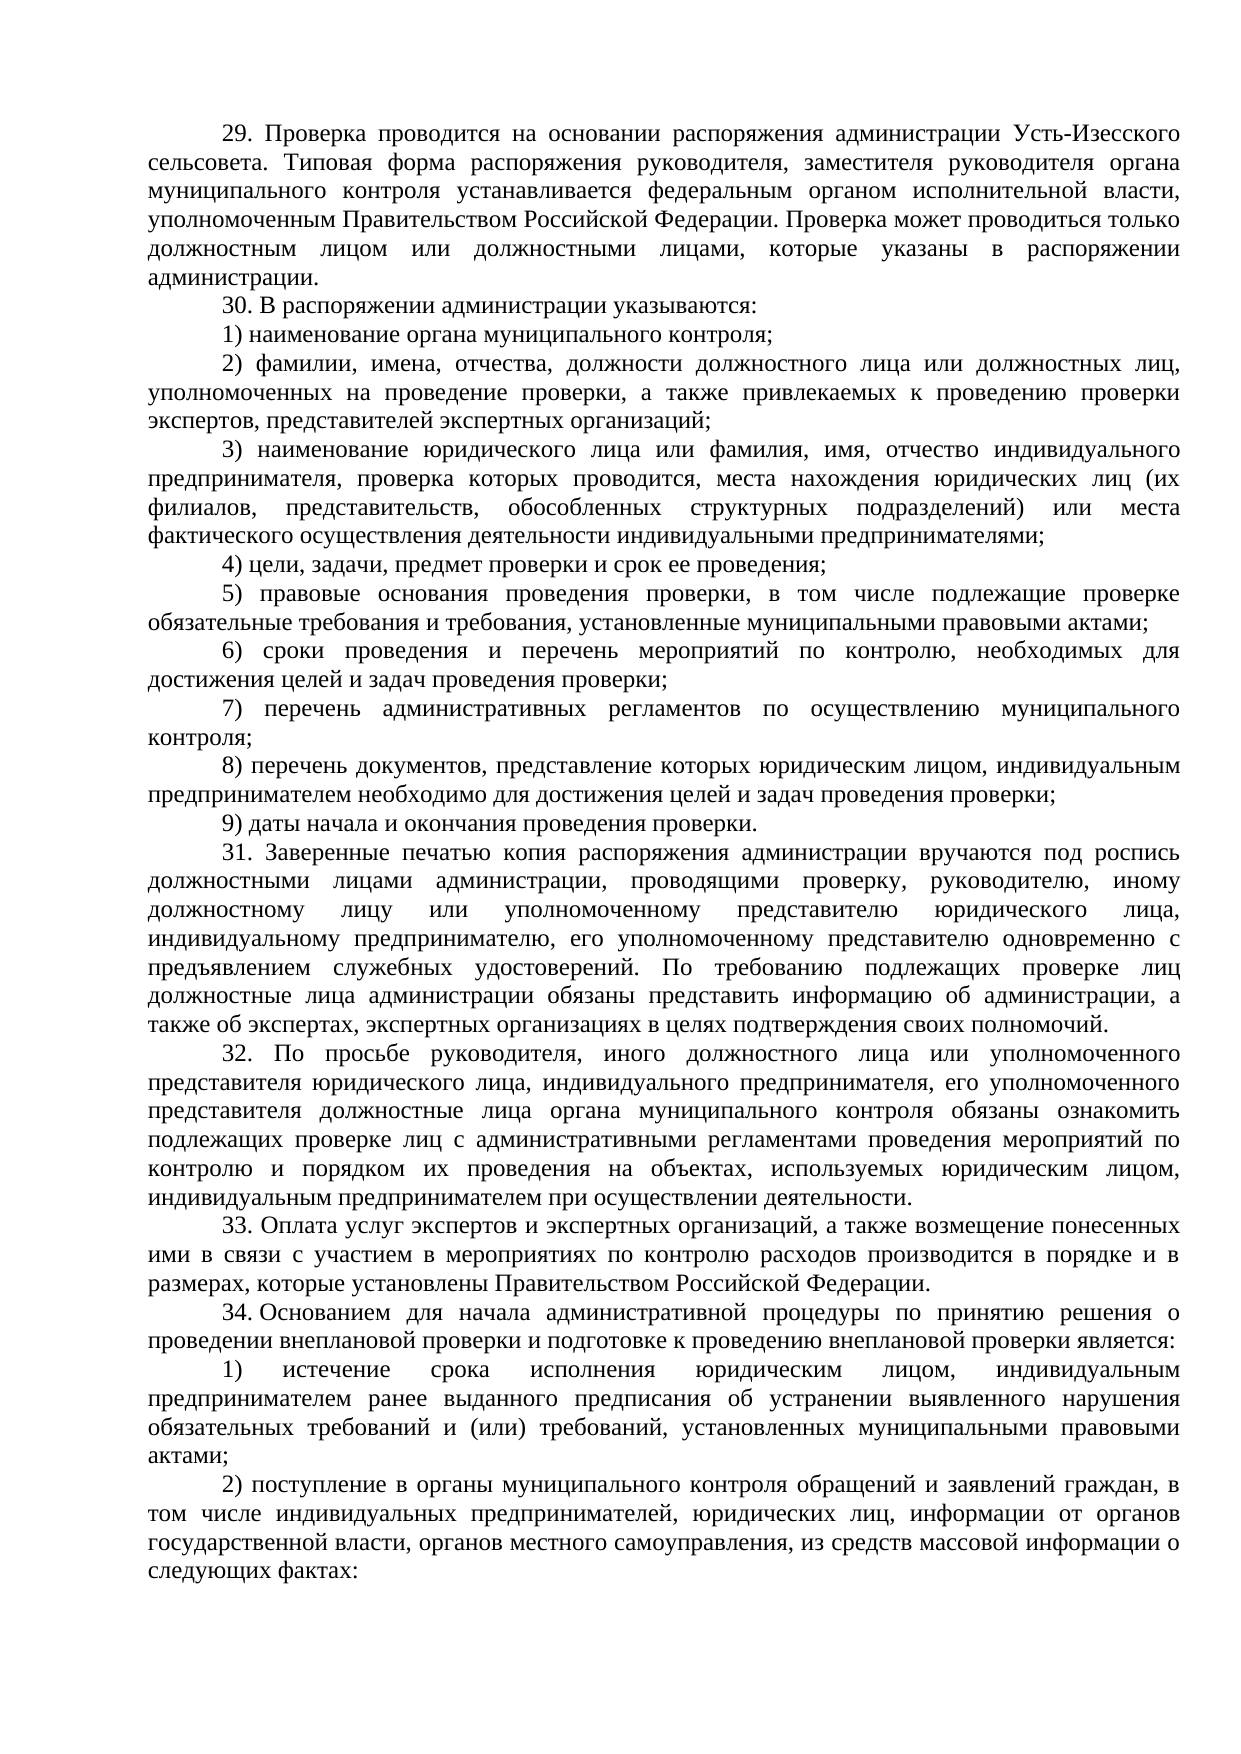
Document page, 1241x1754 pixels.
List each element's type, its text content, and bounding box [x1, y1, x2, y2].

text 4) цели, задачи, предмет проверки и срок ее проведения; [148, 549, 1181, 578]
text 5) правовые основания проведения проверки, в том числе подлежащие проверке обязательные требования и требования, установленные муниципальными правовыми актами; [148, 578, 1181, 636]
text 1) истечение срока исполнения юридическим лицом, индивидуальным предпринимателем ранее выданного предписания об устранении выявленного нарушения обязательных требований и (или) требований, установленных муниципальными правовыми актами; [148, 1354, 1181, 1469]
text 31. Заверенные печатью копия распоряжения администрации вручаются под роспись должностными лицами администрации, проводящими проверку, руководителю, иному должностному лицу или уполномоченному представителю юридического лица, индивидуальному предпринимателю, его уполномоченному представителю одновременно с предъявлением служебных удостоверений. По требованию подлежащих проверке лиц должностные лица администрации обязаны представить информацию об администрации, а также об экспертах, экспертных организациях в целях подтверждения своих полномочий. [148, 837, 1181, 1038]
text 6) сроки проведения и перечень мероприятий по контролю, необходимых для достижения целей и задач проведения проверки; [148, 636, 1181, 693]
text 2) фамилии, имена, отчества, должности должностного лица или должностных лиц, уполномоченных на проведение проверки, а также привлекаемых к проведению проверки экспертов, представителей экспертных организаций; [148, 348, 1181, 434]
text 2) поступление в органы муниципального контроля обращений и заявлений граждан, в том числе индивидуальных предпринимателей, юридических лиц, информации от органов государственной власти, органов местного самоуправления, из средств массовой информации о следующих фактах: [148, 1469, 1181, 1584]
text 8) перечень документов, представление которых юридическим лицом, индивидуальным предпринимателем необходимо для достижения целей и задач проведения проверки; [148, 751, 1181, 808]
text 1) наименование органа муниципального контроля; [148, 319, 1181, 348]
text 30. В распоряжении администрации указываются: [148, 291, 1181, 319]
text 34. Основанием для начала административной процедуры по принятию решения о проведении внеплановой проверки и подготовке к проведению внеплановой проверки является: [148, 1297, 1181, 1354]
text 29. Проверка проводится на основании распоряжения администрации Усть-Изесского сельсовета. Типовая форма распоряжения руководителя, заместителя руководителя органа муниципального контроля устанавливается федеральным органом исполнительной власти, уполномоченным Правительством Российской Федерации. Проверка может проводиться только должностным лицом или должностными лицами, которые указаны в распоряжении администрации. [148, 118, 1181, 291]
text 33. Оплата услуг экспертов и экспертных организаций, а также возмещение понесенных ими в связи с участием в мероприятиях по контролю расходов производится в порядке и в размерах, которые установлены Правительством Российской Федерации. [148, 1211, 1181, 1297]
text 3) наименование юридического лица или фамилия, имя, отчество индивидуального предпринимателя, проверка которых проводится, места нахождения юридических лиц (их филиалов, представительств, обособленных структурных подразделений) или места фактического осуществления деятельности индивидуальными предпринимателями; [148, 434, 1181, 549]
text 32. По просьбе руководителя, иного должностного лица или уполномоченного представителя юридического лица, индивидуального предпринимателя, его уполномоченного представителя должностные лица органа муниципального контроля обязаны ознакомить подлежащих проверке лиц с административными регламентами проведения мероприятий по контролю и порядком их проведения на объектах, используемых юридическим лицом, индивидуальным предпринимателем при осуществлении деятельности. [148, 1038, 1181, 1211]
text 9) даты начала и окончания проведения проверки. [148, 808, 1181, 837]
text 7) перечень административных регламентов по осуществлению муниципального контроля; [148, 693, 1181, 751]
